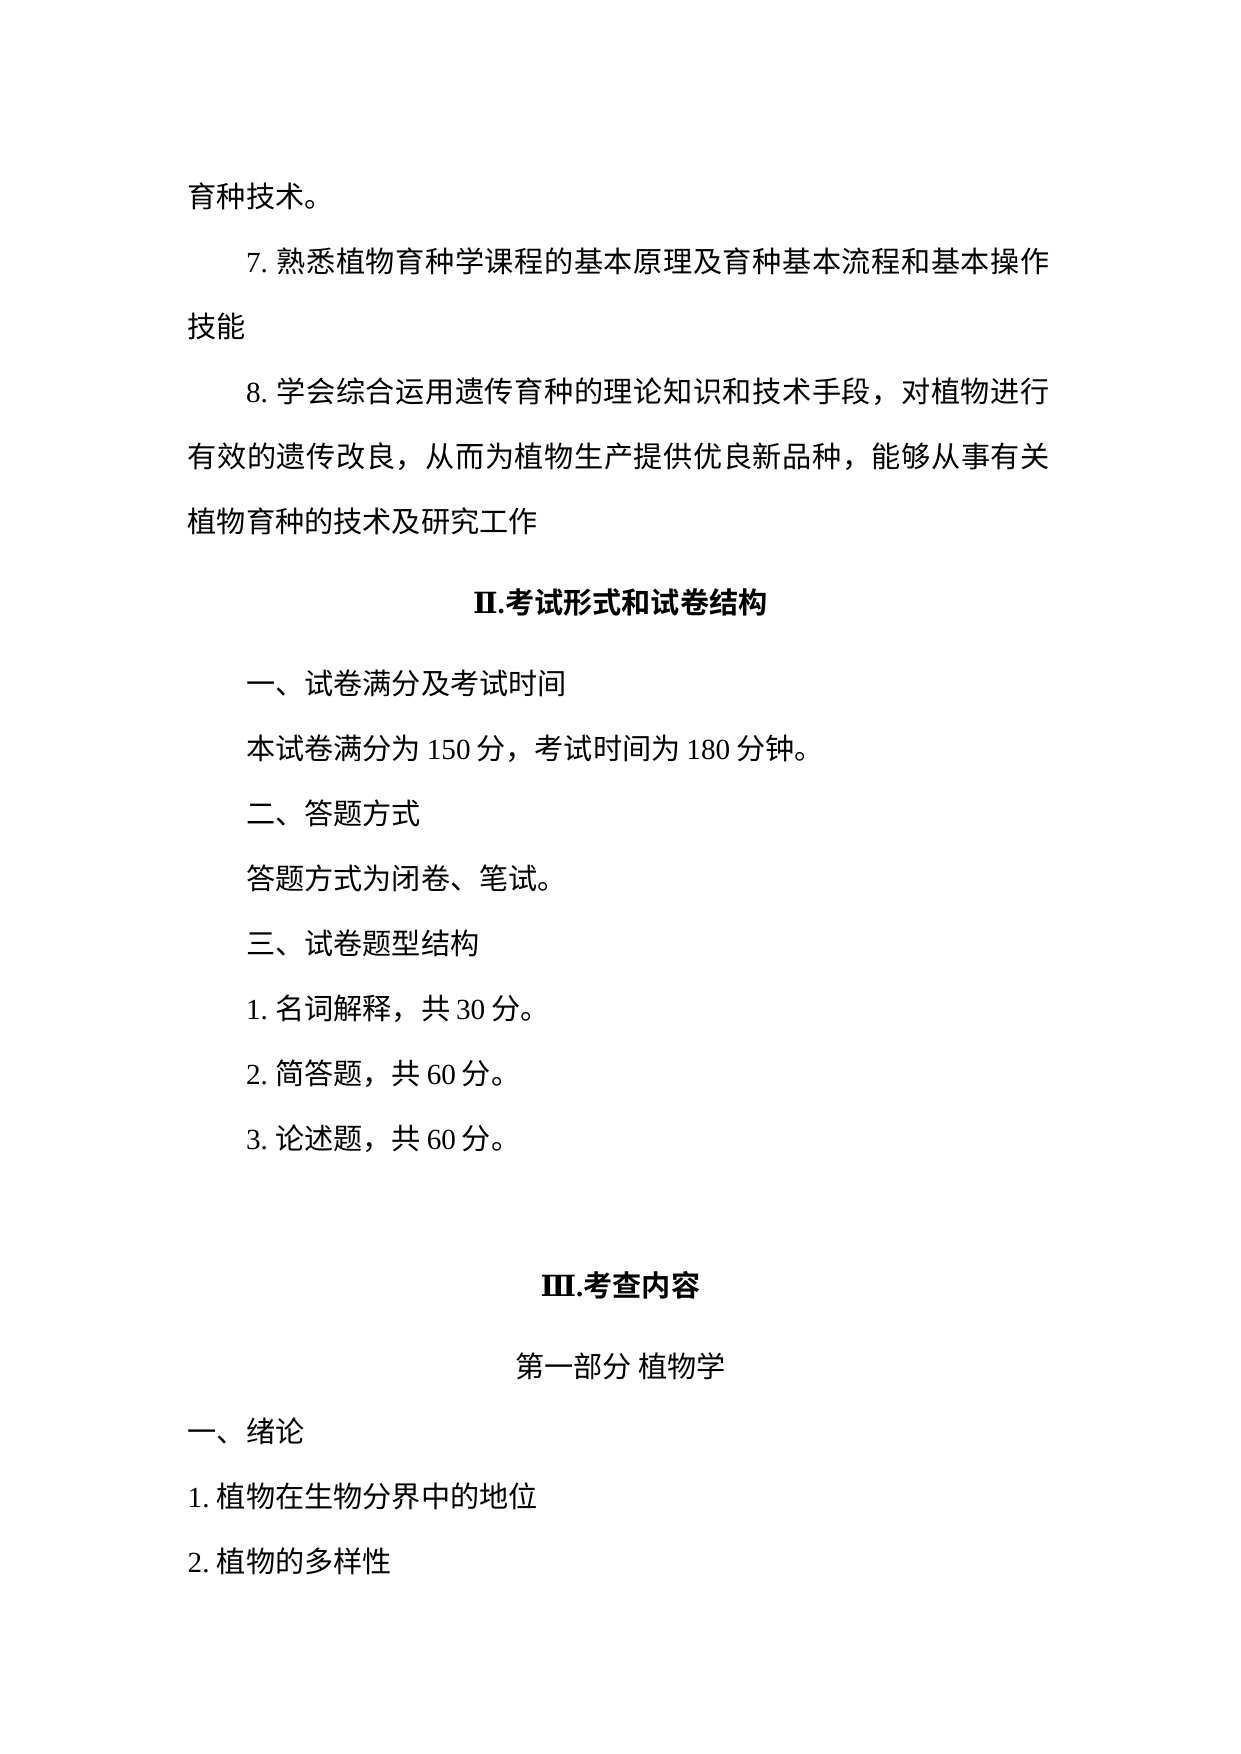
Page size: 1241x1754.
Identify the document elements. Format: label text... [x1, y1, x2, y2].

text 1. 植物在生物分界中的地位 [187, 1462, 1053, 1527]
text 第一部分 植物学 [187, 1332, 1053, 1397]
text 答题方式为闭卷、笔试。 [187, 844, 1053, 909]
text 3. 论述题，共60分。 [187, 1104, 1053, 1169]
text 三、试卷题型结构 [187, 909, 1053, 974]
text 8. 学会综合运用遗传育种的理论知识和技术手段，对植物进行有效的遗传改良，从而为植物生产提供优良新品种，能够从事有关植物育种的技术及研究工作 [187, 357, 1053, 552]
text 本试卷满分为150分，考试时间为180分钟。 [187, 714, 1053, 779]
text Ⅱ.考试形式和试卷结构 [187, 568, 1053, 633]
text Ⅲ.考查内容 [187, 1251, 1053, 1316]
text 7. 熟悉植物育种学课程的基本原理及育种基本流程和基本操作技能 [187, 227, 1053, 357]
text 二、答题方式 [187, 779, 1053, 844]
text 1. 名词解释，共30分。 [187, 974, 1053, 1039]
text 一、试卷满分及考试时间 [187, 649, 1053, 714]
text 2. 简答题，共60分。 [187, 1039, 1053, 1104]
text 一、绪论 [187, 1397, 1053, 1462]
text 2. 植物的多样性 [187, 1527, 1053, 1592]
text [187, 162, 1053, 227]
